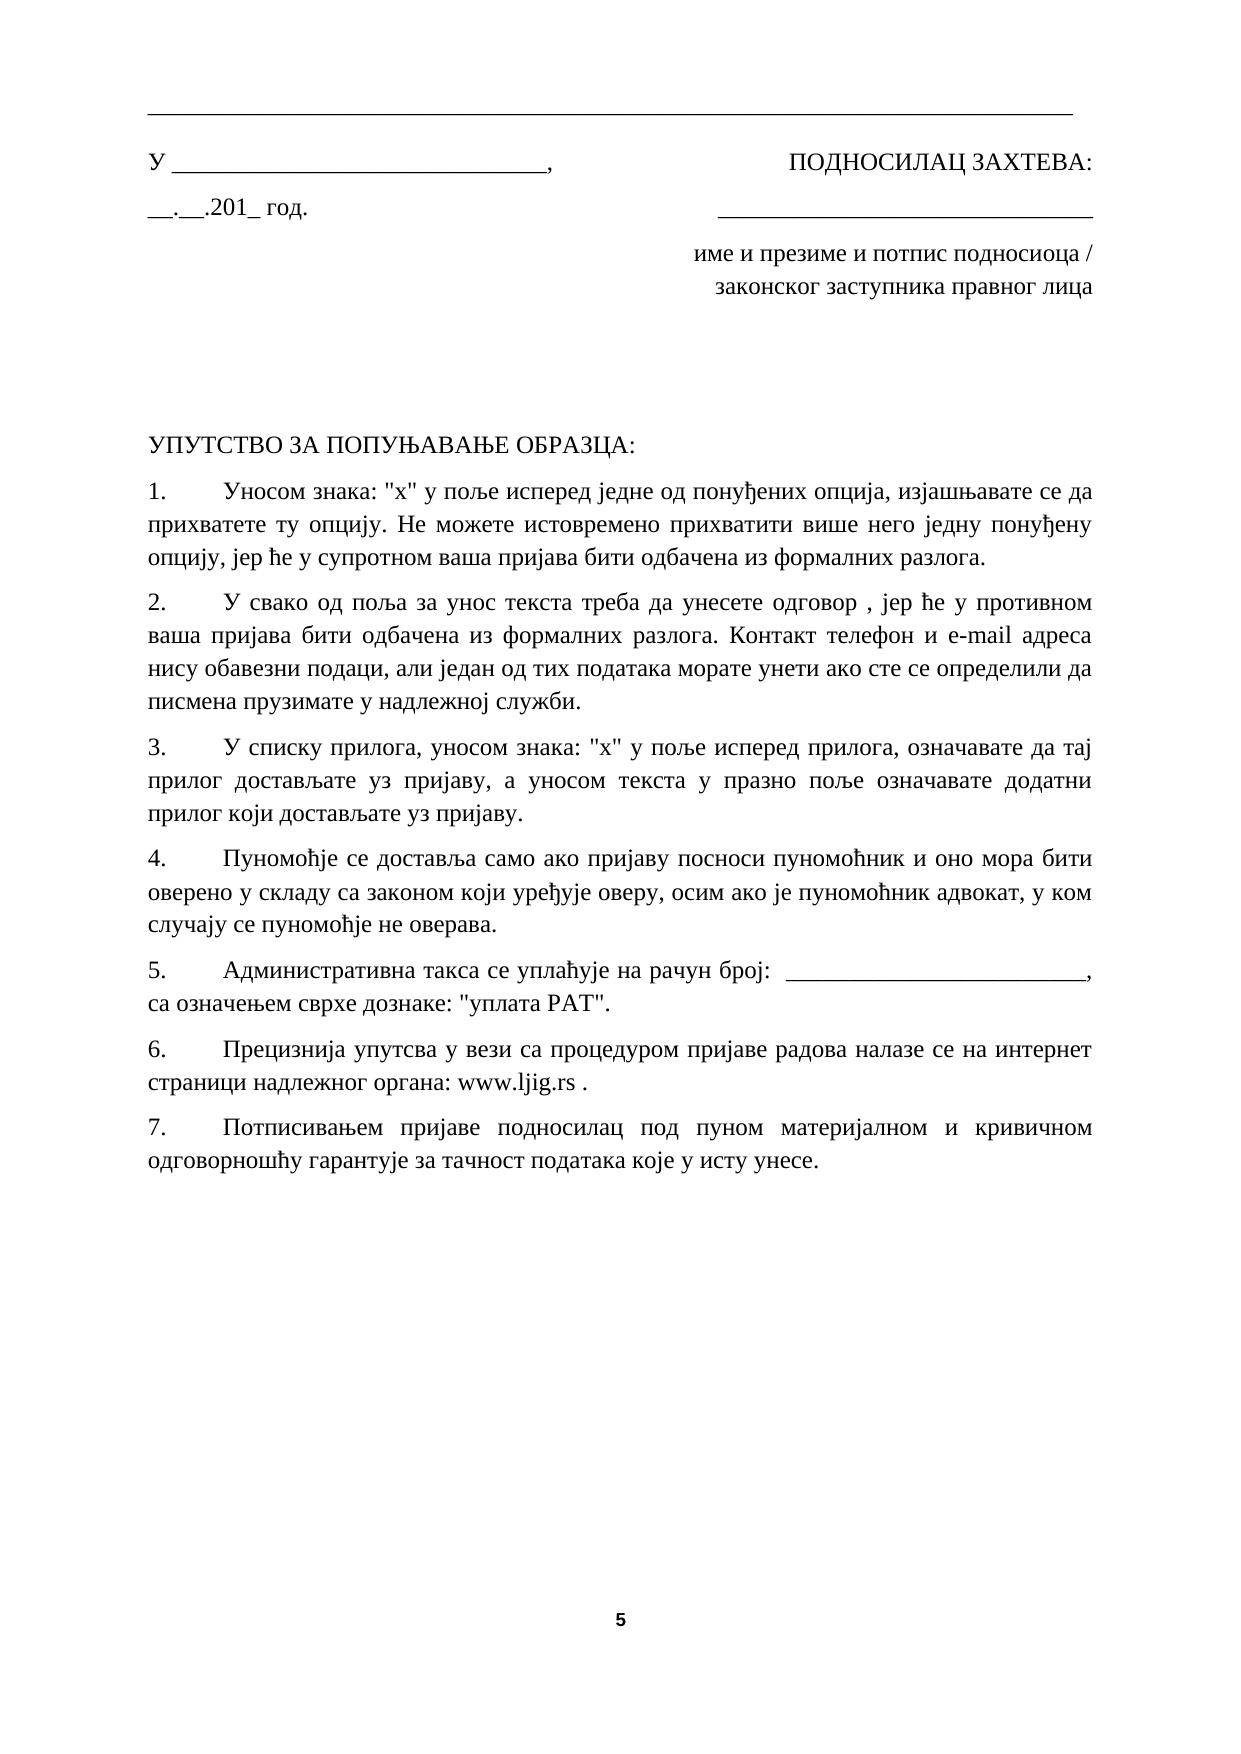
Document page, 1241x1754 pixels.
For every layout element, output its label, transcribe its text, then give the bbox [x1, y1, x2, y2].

table_header У ______________________________, __.__.201_ год. [136, 134, 620, 327]
list У списку прилога, уносом знака: "x" у поље исперед прилога, означавате да тај прилог достављате уз пријаву, а уносом текста у празно поље означавате додатни прилог који достављате уз пријаву. [148, 732, 1093, 827]
text УПУТСТВО ЗА ПОПУЊАВАЊЕ ОБРАЗЦА: [148, 430, 1093, 459]
list Прецизнија упутсва у вези са процедуром пријаве радова налазе се на интернет страници надлежног органа: www.ljig.rs . [148, 1034, 1093, 1095]
list Потписивањем пријаве подносилац под пуном материјалном и кривичном одговорношћу гарантује за тачност података које у исту унесе. [148, 1112, 1093, 1174]
list У свако од поља за унос текста треба да унесете одговор , јер ће у противном ваша пријава бити одбачена из формалних разлога. Контакт телефон и е-mail адреса нису обавезни подаци, али један од тих података морате унети ако сте се определили да писмена прузимате у надлежној служби. [148, 587, 1093, 715]
list Административна такса се уплаћује на рачун број: ________________________, са означењем сврхе дознаке: "уплата РАТ". [148, 955, 1093, 1017]
text __________________________________________________________________________ [148, 89, 1093, 117]
list Пуномоћје се доставља само ако пријаву посноси пуномоћник и оно мора бити оверено у складу са законом који уређује оверу, осим ако је пуномоћник адвокат, у ком случају се пуномоћје не оверава. [148, 843, 1093, 938]
list Уносом знака: "x" у поље исперед једне од понуђених опција, изјашњавате се да прихватете ту опцију. Не можете истовремено прихватити више него једну понуђену опцију, јер ће у супротном ваша пријава бити одбачена из формалних разлога. [148, 476, 1093, 571]
table_header ПОДНОСИЛАЦ ЗАХТЕВА: ______________________________ име и презиме и потпис подносиоца / законског заступника правног лица [620, 134, 1104, 327]
